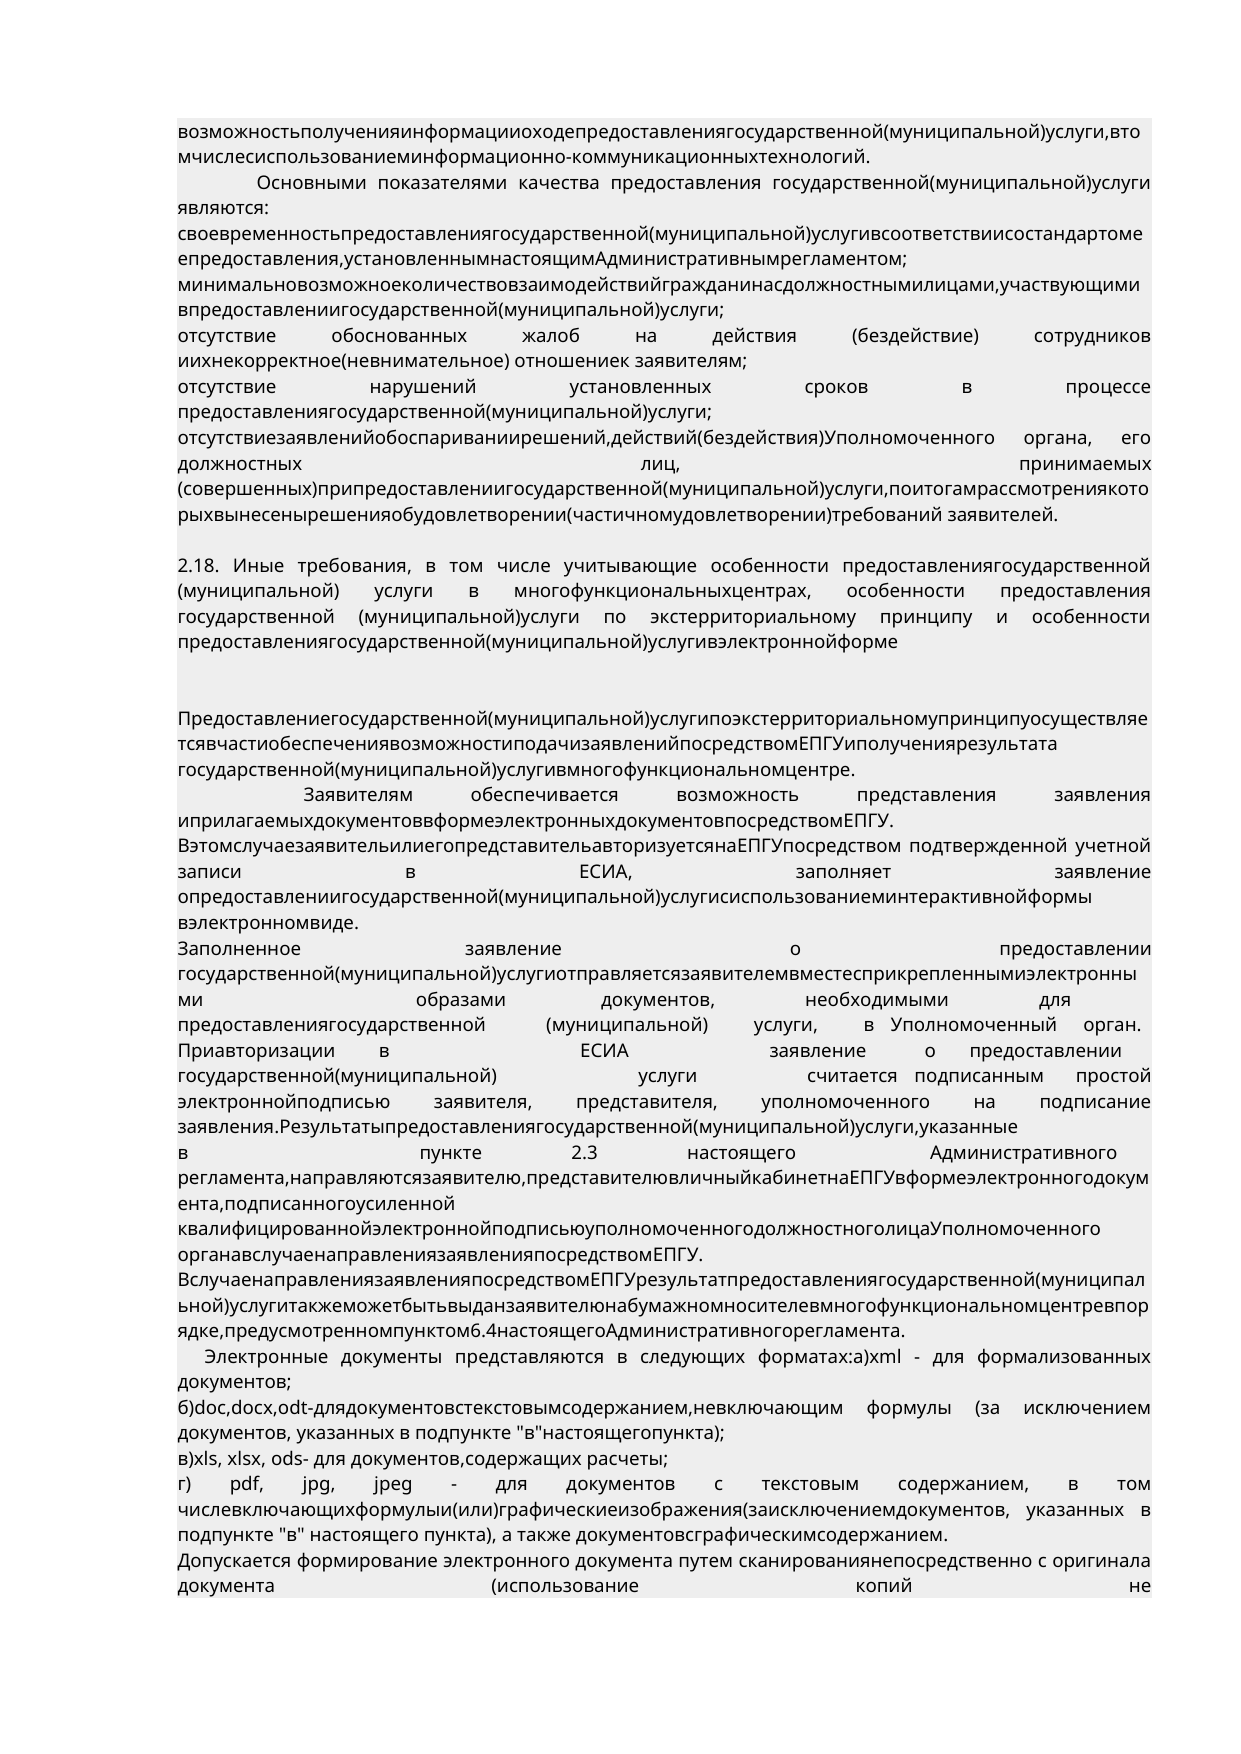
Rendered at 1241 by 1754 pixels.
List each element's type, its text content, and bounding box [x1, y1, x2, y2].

text г) pdf, jpg, jpeg - для документов с текстовым содержанием, в том числевключающихформулыи(или)графическиеизображения(заисключениемдокументов, указанных в подпункте "в" настоящего пункта), а также документовсграфическимсодержанием. [177, 1471, 1152, 1547]
text Электронные документы представляются в следующих форматах:а)xml - для формализованных документов; [177, 1343, 1152, 1394]
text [177, 1547, 1152, 1598]
text ВэтомслучаезаявительилиегопредставительавторизуетсянаЕПГУпосредством подтвержденной учетной записи в ЕСИА, заполняет заявление опредоставлениигосударственной(муниципальной)услугисиспользованиеминтерактивнойформы вэлектронномвиде. [177, 833, 1152, 935]
text 2.18. Иные требования, в том числе учитывающие особенности предоставлениягосударственной (муниципальной) услуги в многофункциональныхцентрах, особенности предоставления государственной (муниципальной)услуги по экстерриториальному принципу и особенности предоставлениягосударственной(муниципальной)услугивэлектроннойформе [177, 552, 1152, 654]
text своевременностьпредоставлениягосударственной(муниципальной)услугивсоответствиисостандартомеепредоставления,установленнымнастоящимАдминистративнымрегламентом; [177, 220, 1152, 271]
text Основными показателями качества предоставления государственной(муниципальной)услуги являются: [177, 169, 1152, 220]
text Предоставлениегосударственной(муниципальной)услугипоэкстерриториальномупринципуосуществляетсявчастиобеспечениявозможностиподачизаявленийпосредствомЕПГУиполучениярезультата [177, 679, 1152, 756]
text Заполненное заявление о предоставлении государственной(муниципальной)услугиотправляетсязаявителемвместесприкрепленнымиэлектронными образами документов, необходимыми для предоставлениягосударственной (муниципальной) услуги, в Уполномоченный орган. Приавторизации в ЕСИА заявление о предоставлении государственной(муниципальной) услуги считается подписанным простой электроннойподписью заявителя, представителя, уполномоченного на подписание заявления.Результатыпредоставлениягосударственной(муниципальной)услуги,указанные в пункте 2.3 настоящего Административного регламента,направляютсязаявителю,представителювличныйкабинетнаЕПГУвформеэлектронногодокумента,подписанногоусиленной квалифицированнойэлектроннойподписьюуполномоченногодолжностноголицаУполномоченного [177, 935, 1152, 1241]
text б)doc,docx,odt-длядокументовстекстовымсодержанием,невключающим формулы (за исключением документов, указанных в подпункте "в"настоящегопункта); [177, 1394, 1152, 1445]
text минимальновозможноеколичествовзаимодействийгражданинасдолжностнымилицами,участвующимивпредоставлениигосударственной(муниципальной)услуги; [177, 271, 1152, 322]
text ВслучаенаправлениязаявленияпосредствомЕПГУрезультатпредоставлениягосударственной(муниципальной)услугитакжеможетбытьвыданзаявителюнабумажномносителевмногофункциональномцентревпорядке,предусмотренномпунктом6.4настоящегоАдминистративногорегламента. [177, 1267, 1152, 1343]
text Заявителям обеспечивается возможность представления заявления иприлагаемыхдокументоввформеэлектронныхдокументовпосредствомЕПГУ. [177, 782, 1152, 833]
text возможностьполученияинформацииоходепредоставлениягосударственной(муниципальной)услуги,втомчислесиспользованиеминформационно-коммуникационныхтехнологий. [177, 118, 1152, 169]
text государственной(муниципальной)услугивмногофункциональномцентре. [177, 756, 1152, 782]
text отсутствие обоснованных жалоб на действия (бездействие) сотрудников иихнекорректное(невнимательное) отношениек заявителям; [177, 322, 1152, 373]
text в)xls, xlsx, ods- для документов,содержащих расчеты; [177, 1445, 1152, 1471]
text отсутствиезаявленийобоспариваниирешений,действий(бездействия)Уполномоченного органа, его должностных лиц, принимаемых (совершенных)припредоставлениигосударственной(муниципальной)услуги,поитогамрассмотрениякоторыхвынесенырешенияобудовлетворении(частичномудовлетворении)требований заявителей. [177, 424, 1152, 526]
text органавслучаенаправлениязаявленияпосредствомЕПГУ. [177, 1241, 1152, 1267]
text отсутствие нарушений установленных сроков в процессе предоставлениягосударственной(муниципальной)услуги; [177, 373, 1152, 424]
